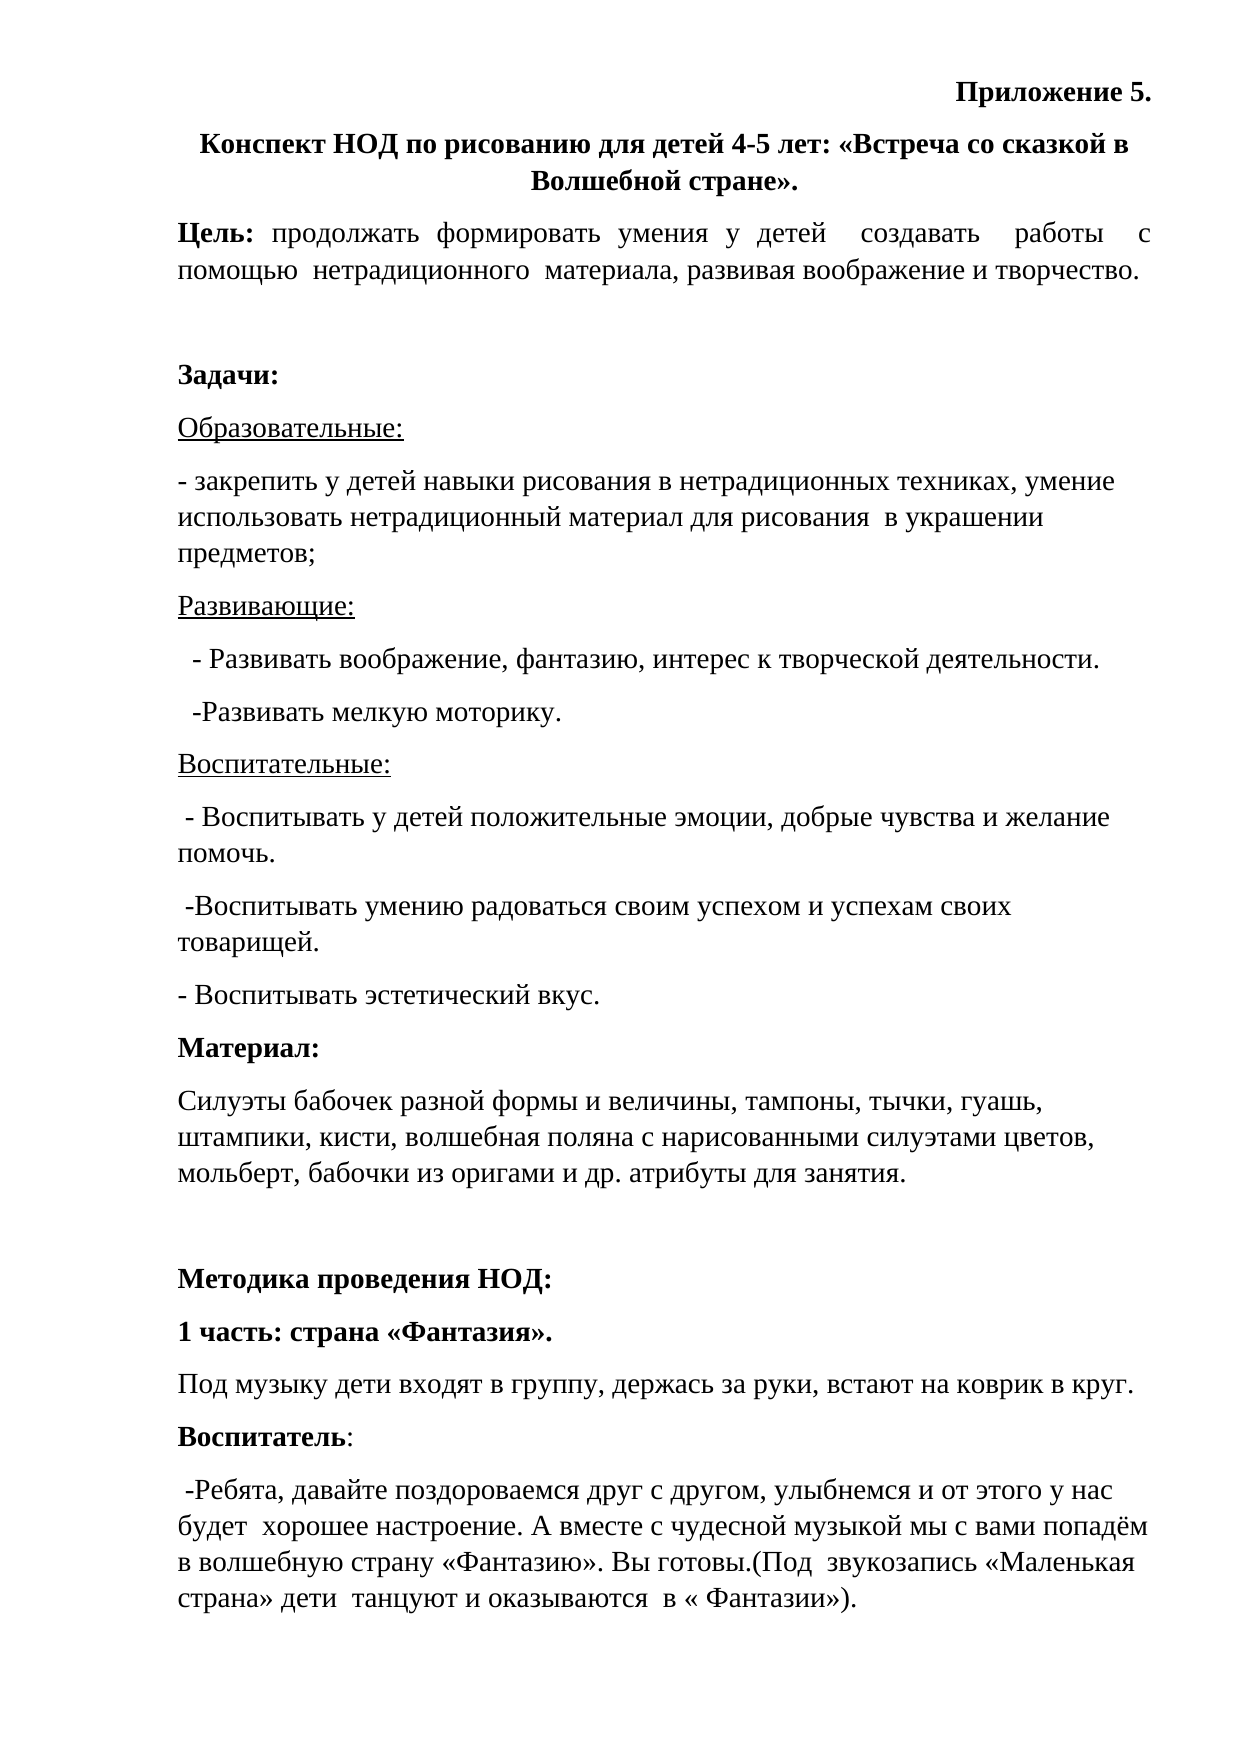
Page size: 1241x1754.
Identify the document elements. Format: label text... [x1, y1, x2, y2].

text Конспект НОД по рисованию для детей 4-5 лет: «Встреча со сказкой в Волшебной стране». [177, 127, 1152, 196]
text - закрепить у детей навыки рисования в нетрадиционных техниках, умение использовать нетрадиционный материал для рисования в украшении предметов; [177, 463, 1152, 569]
text - Воспитывать эстетический вкус. [177, 977, 1152, 1011]
text Задачи: [177, 357, 1152, 391]
text 1 часть: страна «Фантазия». [177, 1314, 1152, 1347]
text -Ребята, давайте поздороваемся друг с другом, улыбнемся и от этого у нас будет хорошее настроение. А вместе с чудесной музыкой мы с вами попадём в волшебную страну «Фантазию». Вы готовы.(Под звукозапись «Маленькая страна» дети танцуют и оказываются в « Фантазии»). [177, 1472, 1152, 1614]
text - Воспитывать у детей положительные эмоции, добрые чувства и желание помочь. [177, 799, 1152, 869]
text Цель: продолжать формировать умения у детей создавать работы с помощью нетрадиционного материала, развивая воображение и творчество. [177, 216, 1152, 285]
text - Развивать воображение, фантазию, интерес к творческой деятельности. [177, 641, 1152, 674]
text Материал: [177, 1030, 1152, 1064]
text Развивающие: [177, 588, 1152, 622]
text -Развивать мелкую моторику. [177, 694, 1152, 727]
text Воспитательные: [177, 747, 1152, 780]
text Методика проведения НОД: [177, 1261, 1152, 1294]
text Приложение 5. [177, 74, 1152, 107]
text Под музыку дети входят в группу, держась за руки, встают на коврик в круг. [177, 1366, 1152, 1400]
text Силуэты бабочек разной формы и величины, тампоны, тычки, гуашь, штампики, кисти, волшебная поляна с нарисованными силуэтами цветов, мольберт, бабочки из оригами и др. атрибуты для занятия. [177, 1083, 1152, 1189]
text -Воспитывать умению радоваться своим успехом и успехам своих товарищей. [177, 888, 1152, 958]
text Воспитатель: [177, 1419, 1152, 1453]
text Образовательные: [177, 410, 1152, 444]
